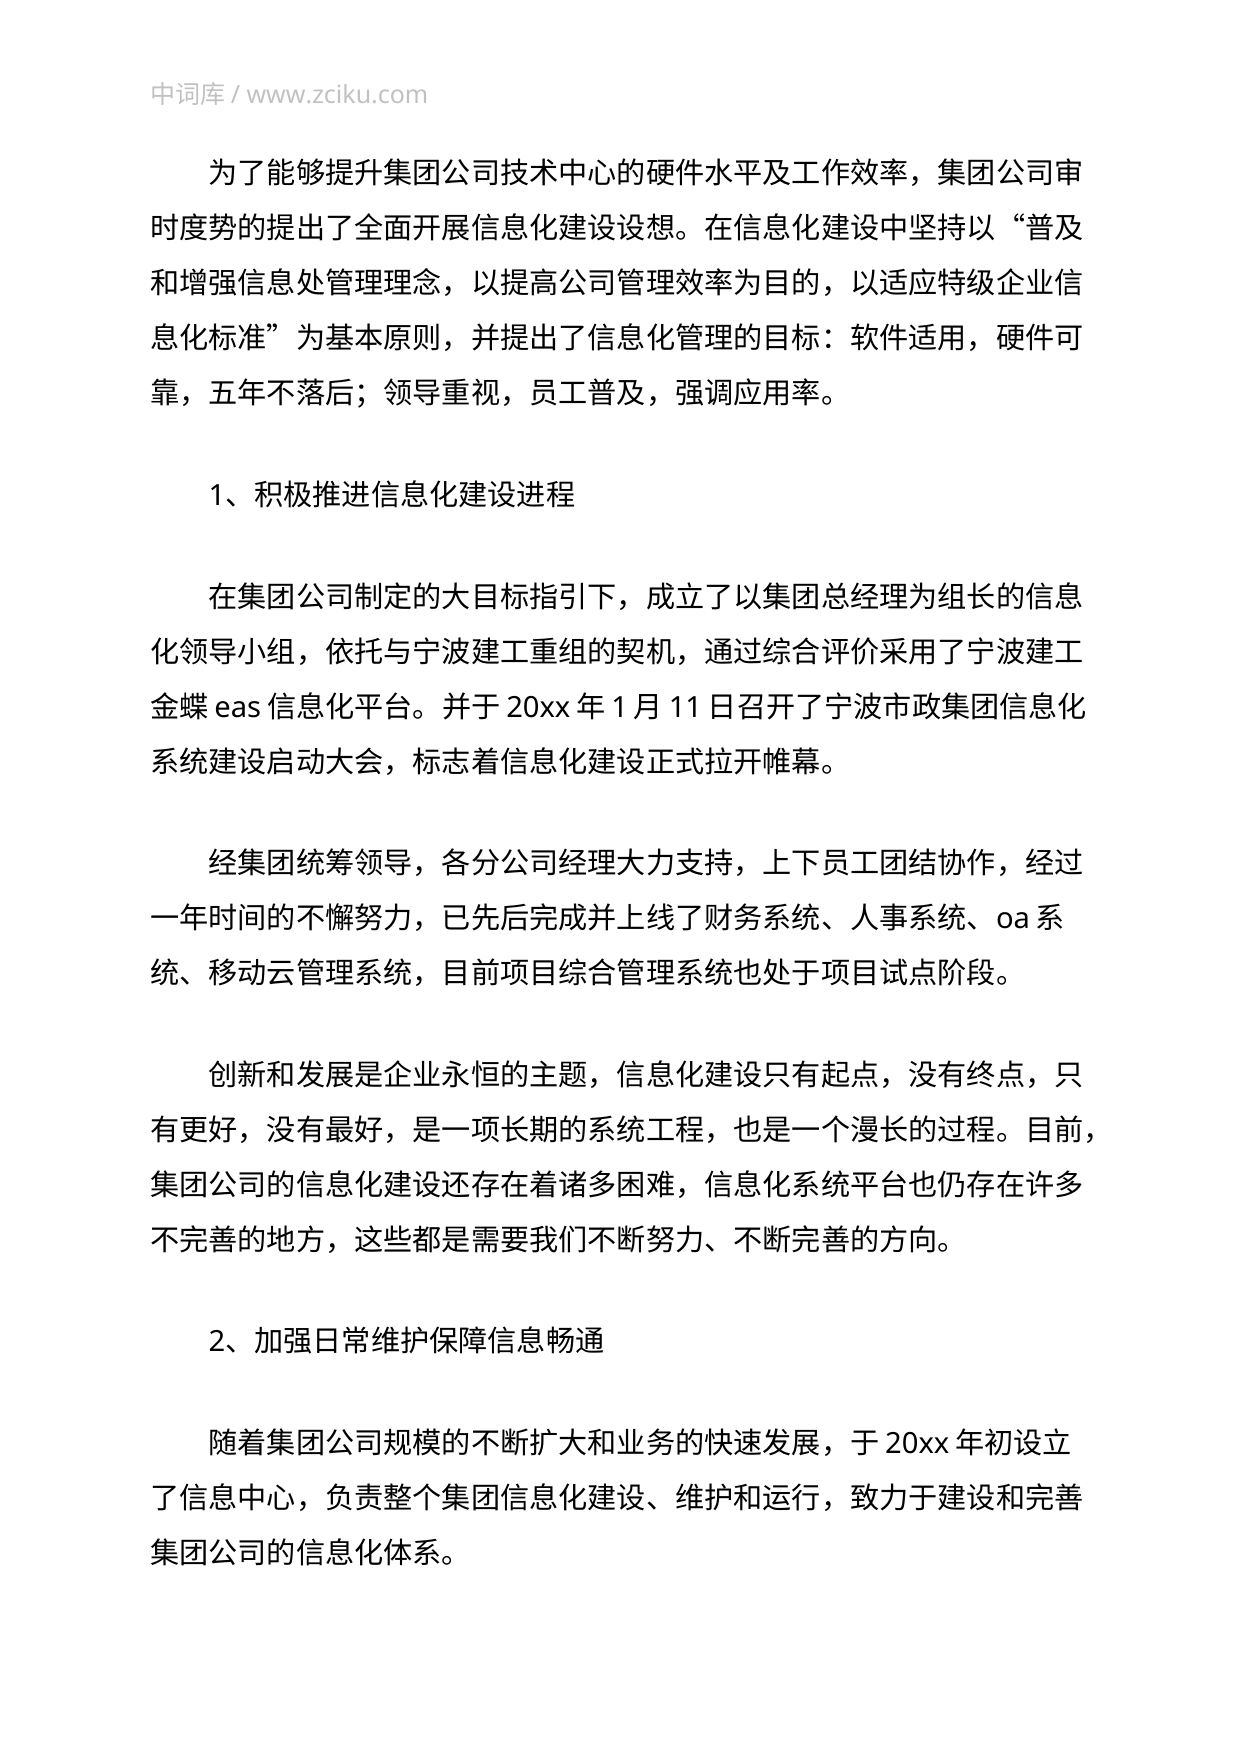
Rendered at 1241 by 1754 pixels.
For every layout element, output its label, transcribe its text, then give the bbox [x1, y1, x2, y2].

text 随着集团公司规模的不断扩大和业务的快速发展，于20xx年初设立了信息中心，负责整个集团信息化建设、维护和运行，致力于建设和完善集团公司的信息化体系。 [150, 1420, 1090, 1572]
text 在集团公司制定的大目标指引下，成立了以集团总经理为组长的信息化领导小组，依托与宁波建工重组的契机，通过综合评价采用了宁波建工金蝶eas信息化平台。并于20xx年1月11日召开了宁波市政集团信息化系统建设启动大会，标志着信息化建设正式拉开帷幕。 [150, 573, 1090, 780]
text 2、加强日常维护保障信息畅通 [150, 1318, 1090, 1360]
text 经集团统筹领导，各分公司经理大力支持，上下员工团结协作，经过一年时间的不懈努力，已先后完成并上线了财务系统、人事系统、oa系统、移动云管理系统，目前项目综合管理系统也处于项目试点阶段。 [150, 840, 1090, 992]
text 为了能够提升集团公司技术中心的硬件水平及工作效率，集团公司审时度势的提出了全面开展信息化建设设想。在信息化建设中坚持以“普及和增强信息处管理理念，以提高公司管理效率为目的，以适应特级企业信息化标准”为基本原则，并提出了信息化管理的目标：软件适用，硬件可靠，五年不落后；领导重视，员工普及，强调应用率。 [150, 150, 1090, 412]
text 创新和发展是企业永恒的主题，信息化建设只有起点，没有终点，只有更好，没有最好，是一项长期的系统工程，也是一个漫长的过程。目前，集团公司的信息化建设还存在着诸多困难，信息化系统平台也仍存在许多不完善的地方，这些都是需要我们不断努力、不断完善的方向。 [150, 1052, 1090, 1258]
text 1、积极推进信息化建设进程 [150, 471, 1090, 514]
